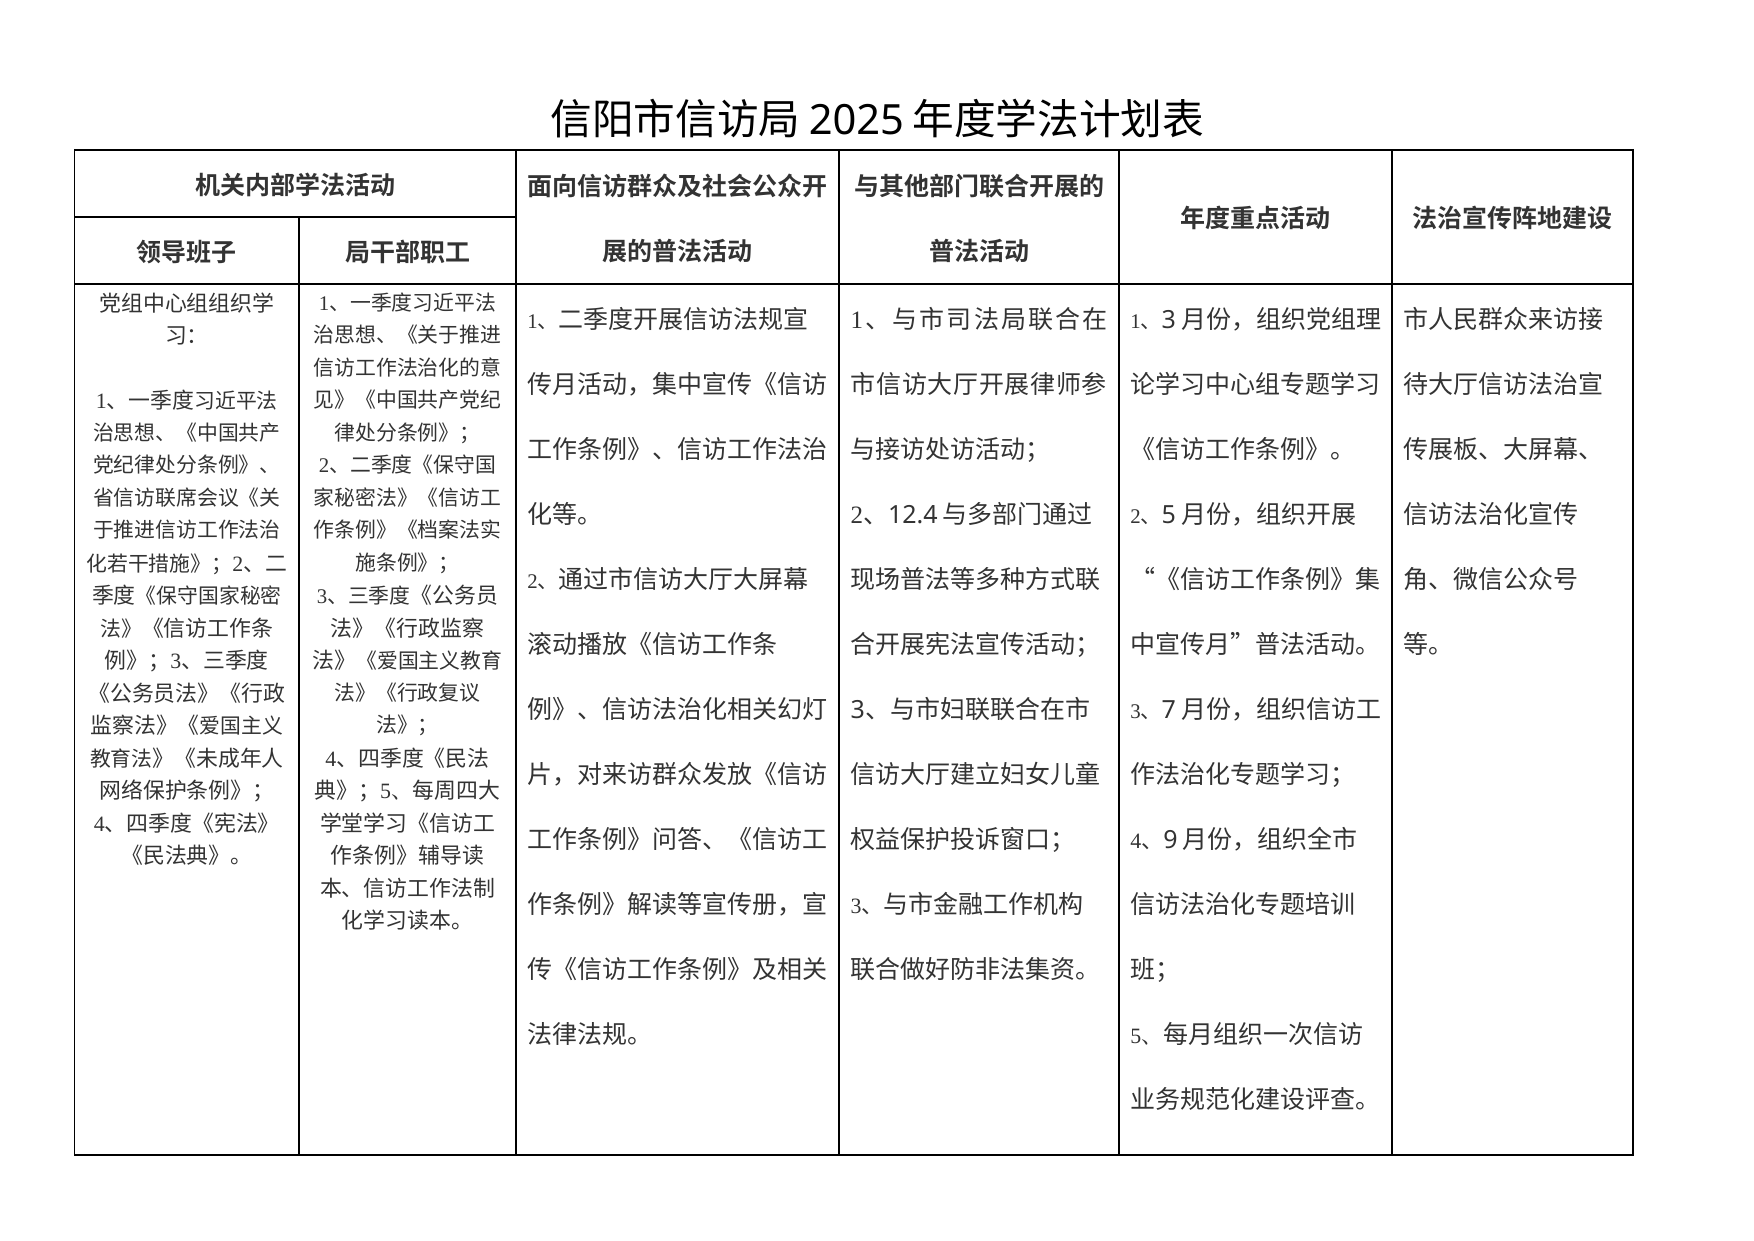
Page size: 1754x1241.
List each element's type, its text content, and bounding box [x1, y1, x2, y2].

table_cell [1393, 285, 1632, 1154]
table_header 机关内部学法活动 [75, 151, 515, 216]
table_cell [517, 285, 838, 1154]
table_header 面向信访群众及社会公众开展的普法活动 [517, 151, 838, 283]
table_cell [840, 285, 1118, 1154]
table_header 年度重点活动 [1120, 151, 1391, 283]
table_header 与其他部门联合开展的普法活动 [840, 151, 1118, 283]
table_header 法治宣传阵地建设 [1393, 151, 1632, 283]
text 信阳市信访局2025年度学法计划表 [75, 84, 1679, 149]
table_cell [1120, 285, 1391, 1154]
table_cell 领导班子 [75, 218, 298, 283]
table_cell 局干部职工 [300, 218, 515, 283]
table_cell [75, 285, 298, 1154]
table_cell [300, 285, 515, 1154]
